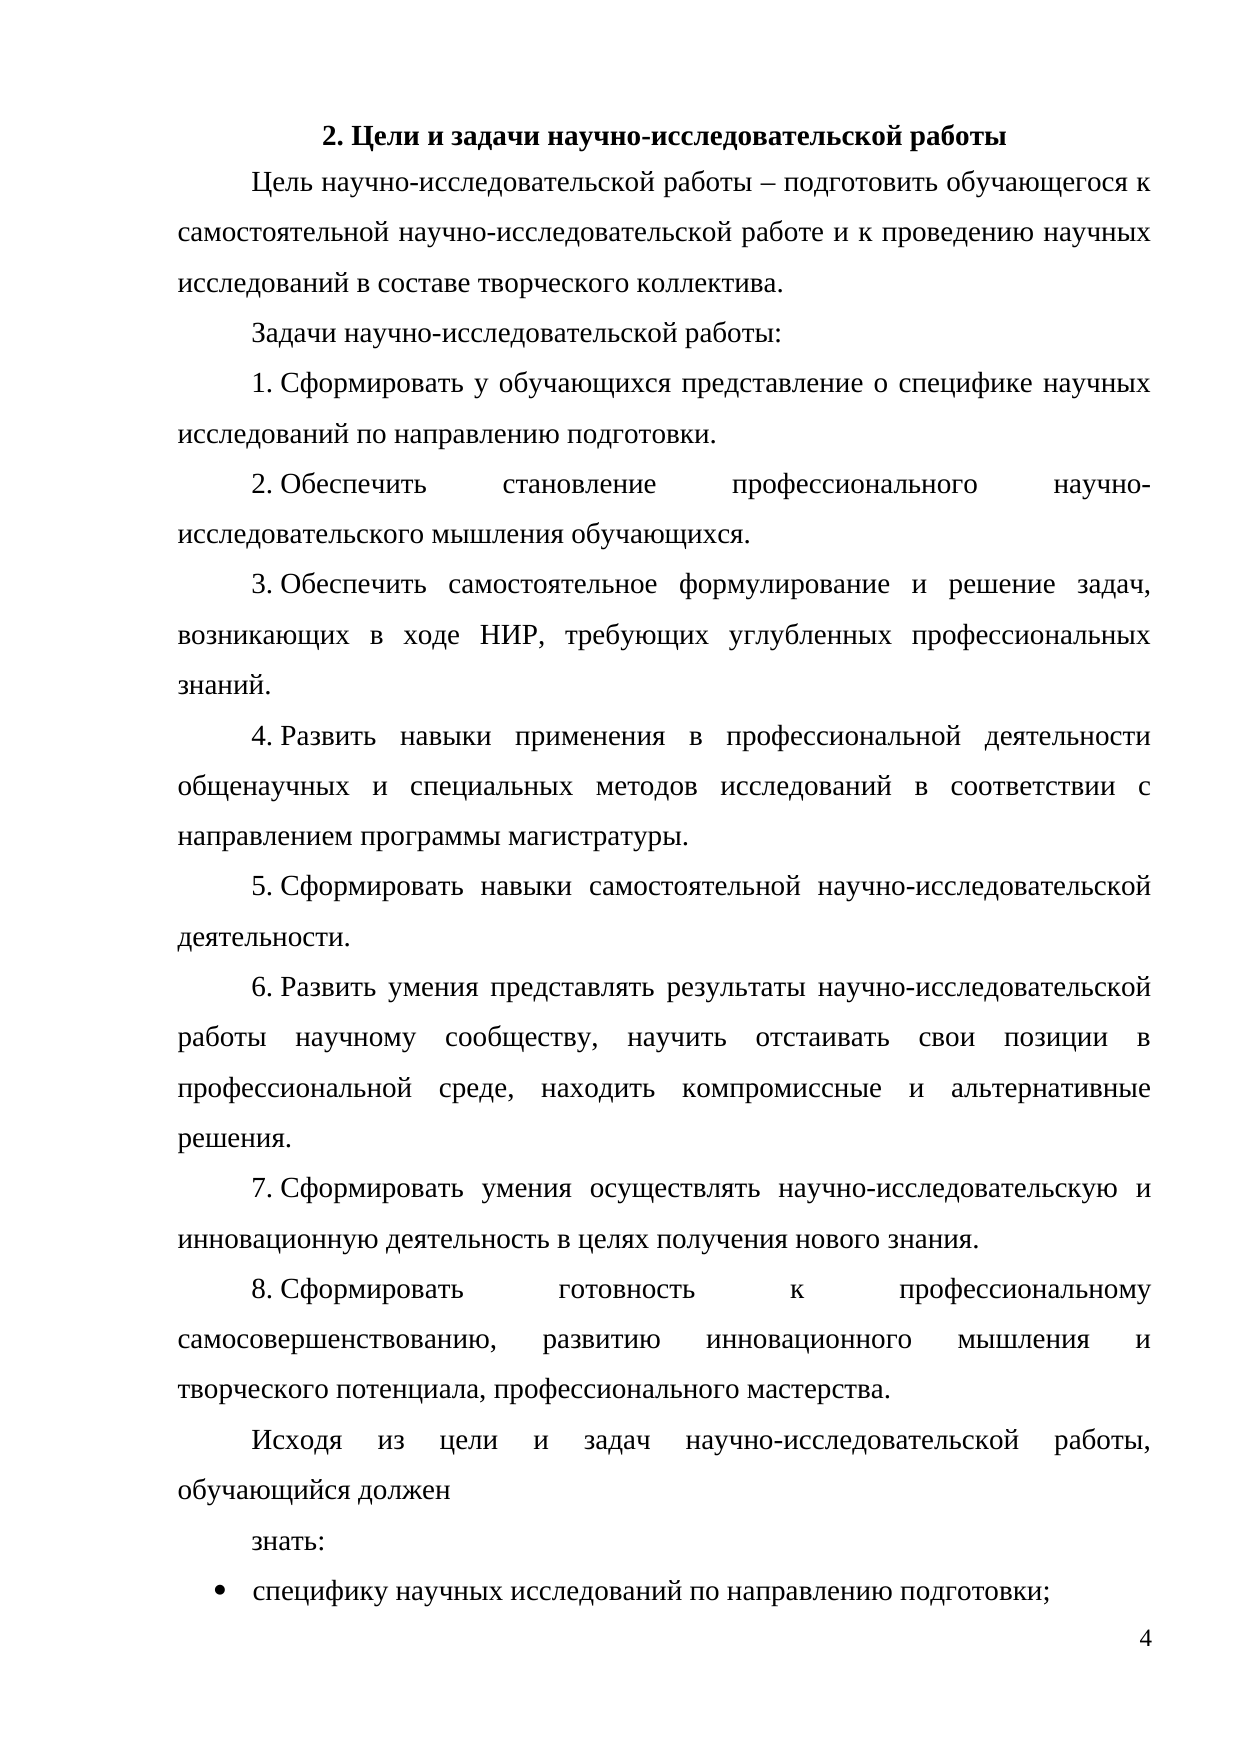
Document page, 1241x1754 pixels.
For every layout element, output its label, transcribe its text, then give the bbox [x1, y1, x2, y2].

text 7. Сформировать умения осуществлять научно-исследовательскую и инновационную деятельность в целях получения нового знания. [177, 1170, 1152, 1254]
text 3. Обеспечить самостоятельное формулирование и решение задач, возникающих в ходе НИР, требующих углубленных профессиональных знаний. [177, 567, 1152, 701]
text 8. Сформировать готовность к профессиональному самосовершенствованию, развитию инновационного мышления и творческого потенциала, профессионального мастерства. [177, 1271, 1152, 1405]
text 2. Обеспечить становление профессионального научно-исследовательского мышления обучающихся. [177, 466, 1152, 550]
subtitle 2. Цели и задачи научно-исследовательской работы [177, 118, 1152, 152]
text 6. Развить умения представлять результаты научно-исследовательской работы научному сообществу, научить отстаивать свои позиции в профессиональной среде, находить компромиссные и альтернативные решения. [177, 969, 1152, 1154]
text знать: [177, 1523, 1152, 1556]
text Исходя из цели и задач научно-исследовательской работы, обучающийся должен [177, 1422, 1152, 1506]
text Задачи научно-исследовательской работы: [177, 315, 1152, 349]
text Цель научно-исследовательской работы – подготовить обучающегося к самостоятельной научно-исследовательской работе и к проведению научных исследований в составе творческого коллектива. [177, 164, 1152, 298]
text 5. Сформировать навыки самостоятельной научно-исследовательской деятельности. [177, 868, 1152, 952]
text 4. Развить навыки применения в профессиональной деятельности общенаучных и специальных методов исследований в соответствии с направлением программы магистратуры. [177, 718, 1152, 852]
text 1. Сформировать у обучающихся представление о специфике научных исследований по направлению подготовки. [177, 365, 1152, 449]
list специфику научных исследований по направлению подготовки; [215, 1573, 1152, 1607]
